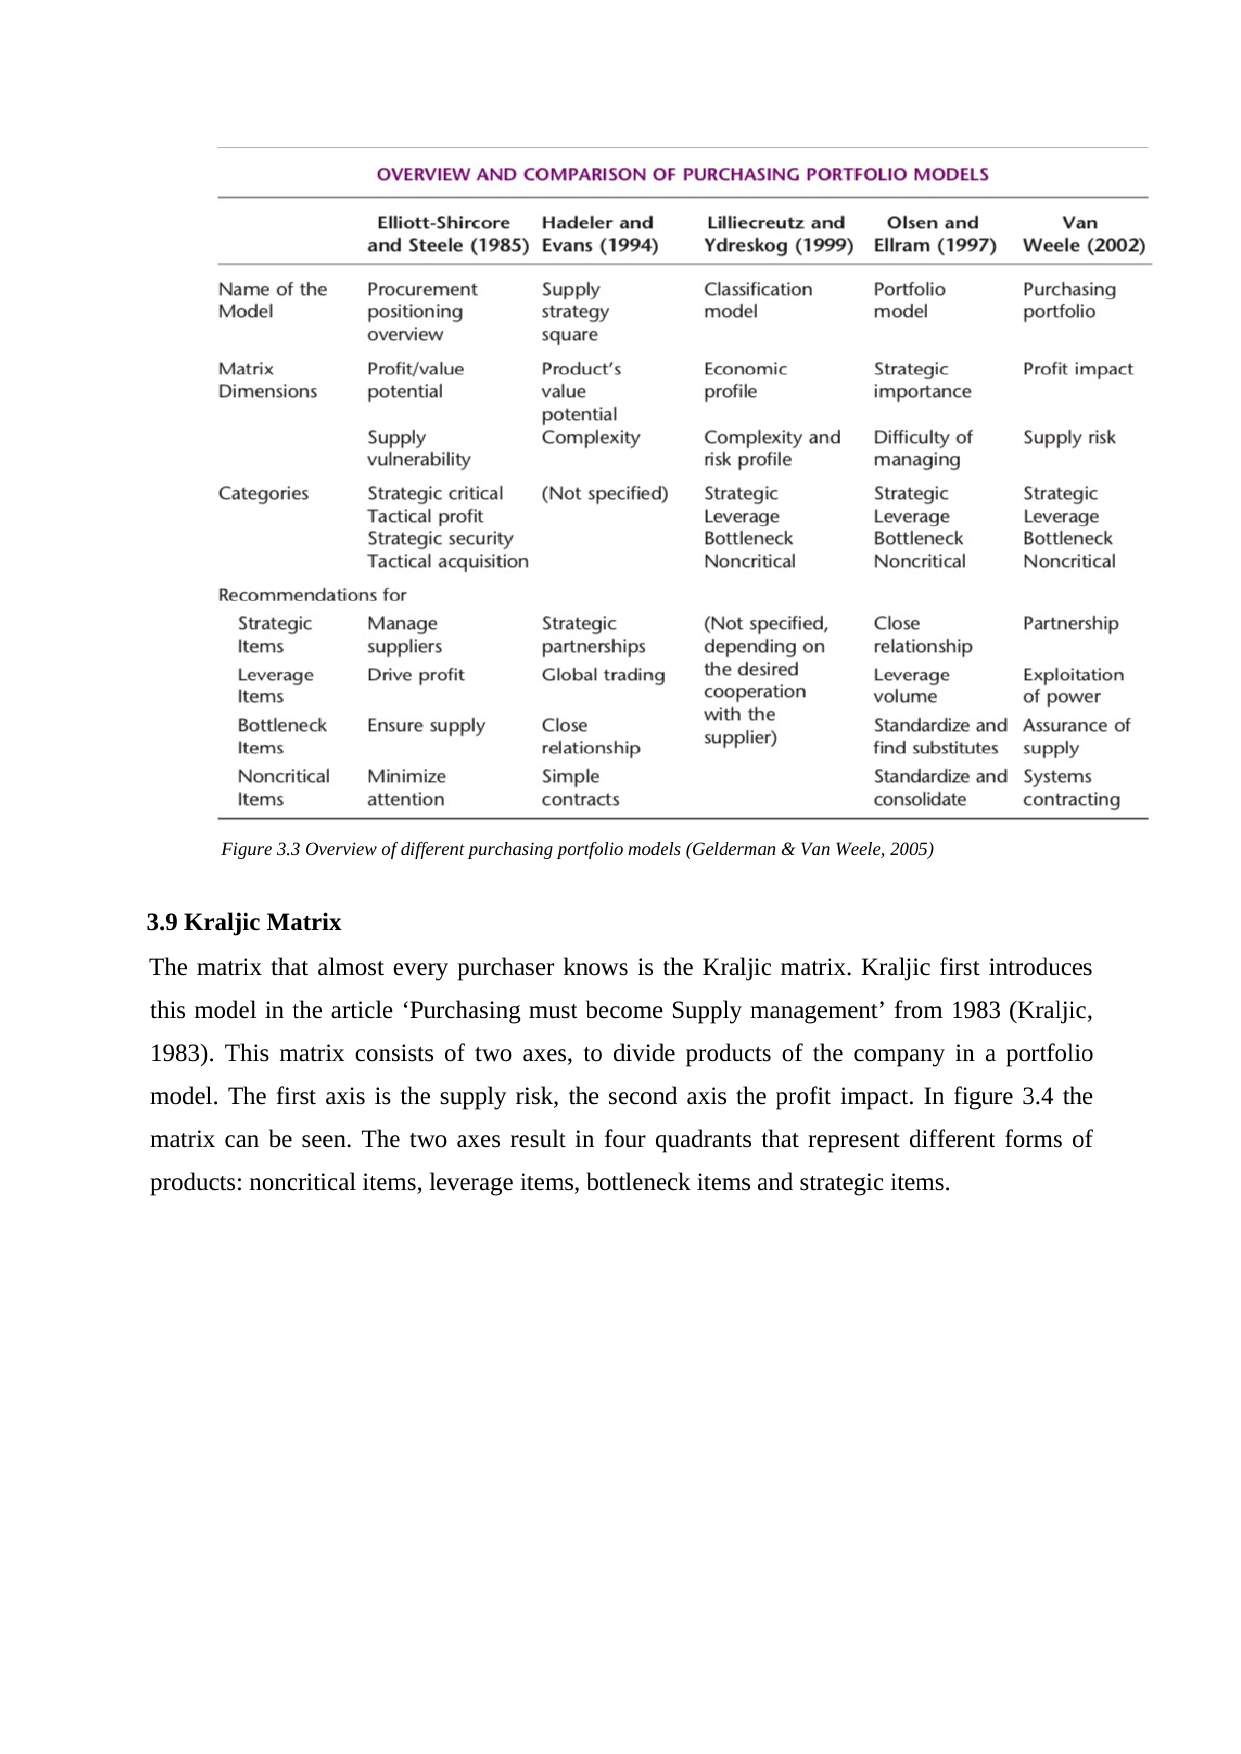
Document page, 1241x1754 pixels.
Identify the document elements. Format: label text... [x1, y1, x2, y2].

text Figure 3.3 Overview of different purchasing portfolio models (Gelderman & Van Weele, 2005) [207, 828, 1091, 859]
subtitle 3.9 Kraljic Matrix [146, 907, 1094, 936]
text The matrix that almost every purchaser knows is the Kraljic matrix. Kraljic first introduces this model in the article ‘Purchasing must become Supply management’ from 1983 (Kraljic, 1983). This matrix consists of two axes, to divide products of the company in a portfolio model. The first axis is the supply risk, the second axis the profit impact. In figure 3.4 the matrix can be seen. The two axes result in four quadrants that represent different forms of products: noncritical items, leverage items, bottleneck items and strategic items. [149, 952, 1095, 1196]
picture [207, 147, 1159, 828]
